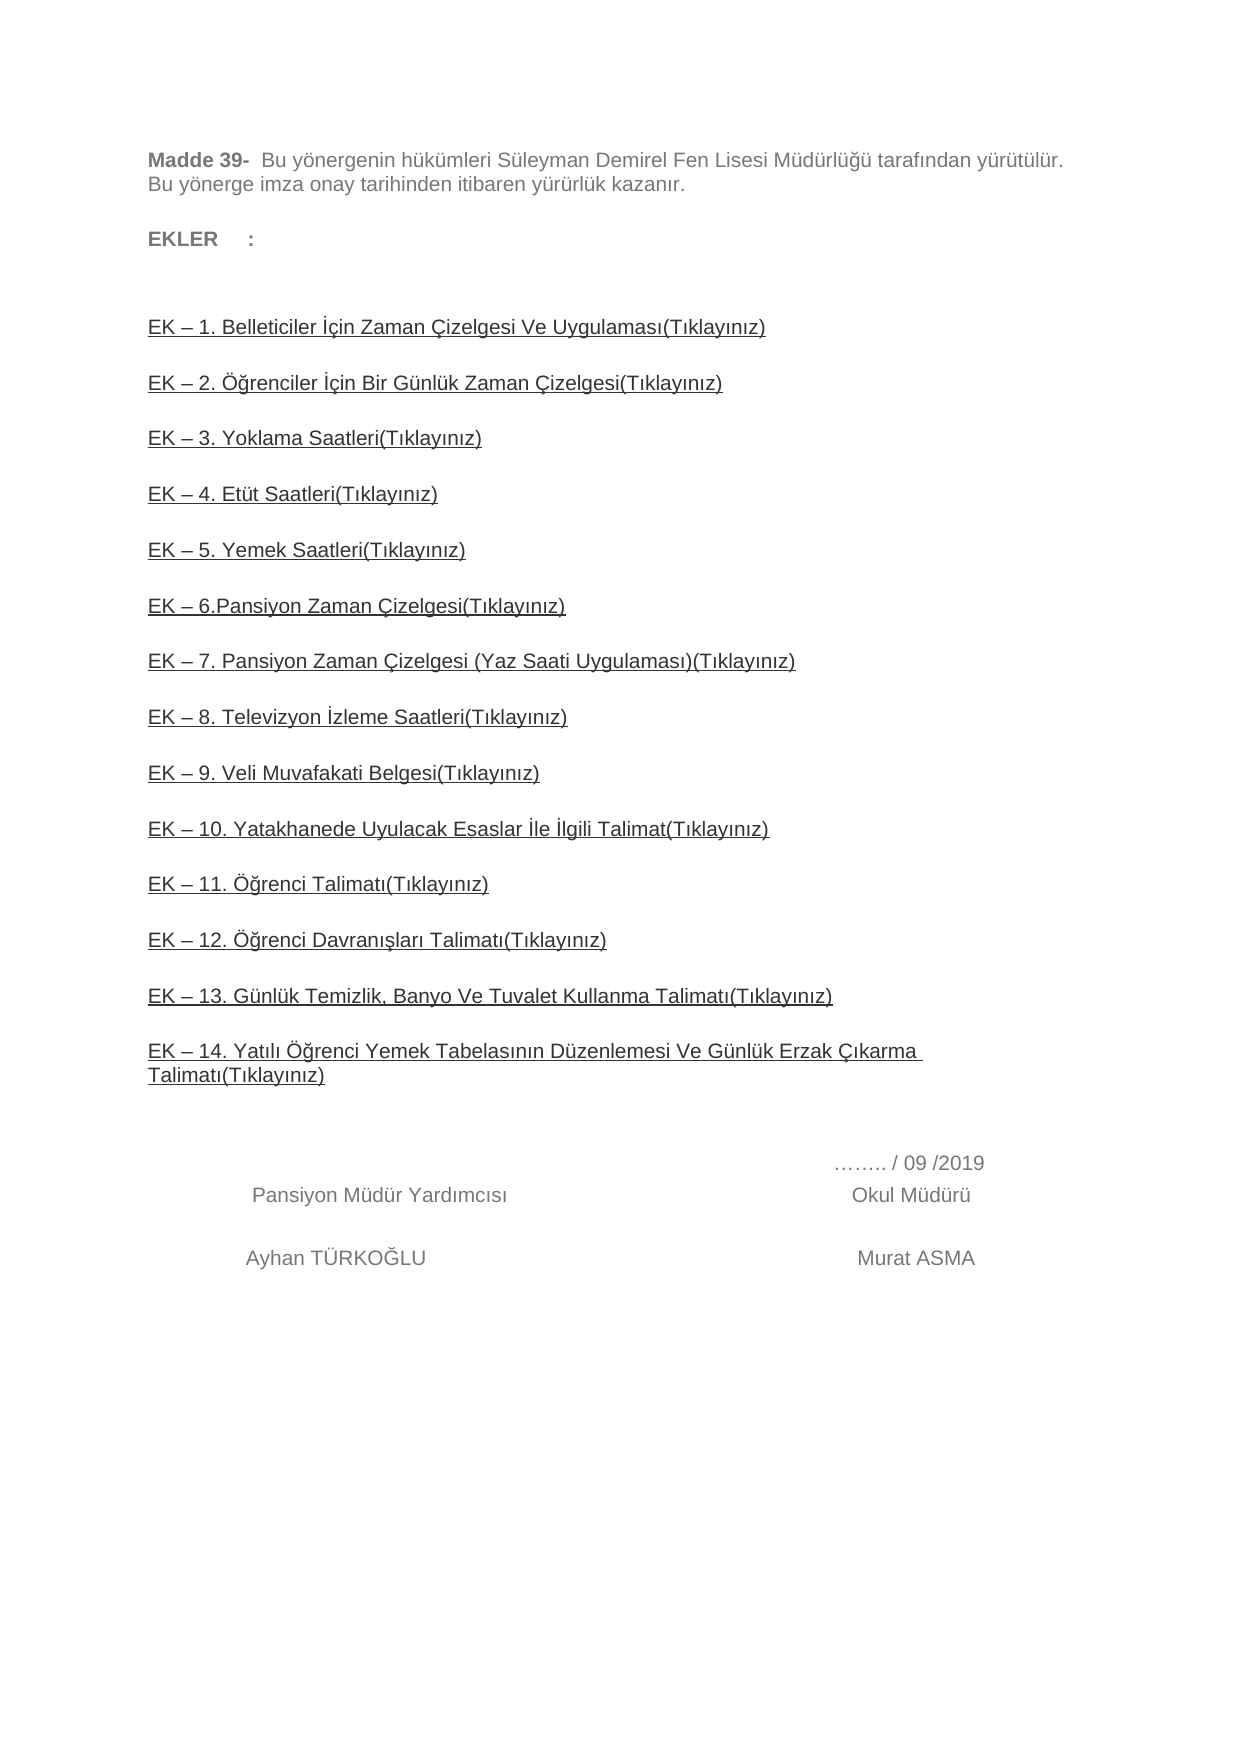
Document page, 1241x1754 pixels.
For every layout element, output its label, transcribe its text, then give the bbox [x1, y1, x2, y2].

text EK – 12. Öğrenci Davranışları Talimatı(Tıklayınız) [148, 928, 1093, 952]
text EK – 7. Pansiyon Zaman Çizelgesi (Yaz Saati Uygulaması)(Tıklayınız) [148, 649, 1093, 673]
text EK – 6.Pansiyon Zaman Çizelgesi(Tıklayınız) [148, 593, 1093, 617]
text EK – 11. Öğrenci Talimatı(Tıklayınız) [148, 872, 1093, 896]
text EK – 3. Yoklama Saatleri(Tıklayınız) [148, 426, 1093, 450]
text EK – 2. Öğrenciler İçin Bir Günlük Zaman Çizelgesi(Tıklayınız) [148, 371, 1093, 394]
text …….. / 09 /2019 [223, 1151, 1093, 1175]
text Pansiyon Müdür Yardımcısı Okul Müdürü [223, 1182, 1093, 1206]
text EK – 8. Televizyon İzleme Saatleri(Tıklayınız) [148, 705, 1093, 729]
text Madde 39- Bu yönergenin hükümleri Süleyman Demirel Fen Lisesi Müdürlüğü tarafından yürütülür. Bu yönerge imza onay tarihinden itibaren yürürlük kazanır. [148, 148, 1093, 196]
text EKLER : [148, 227, 1093, 251]
text EK – 4. Etüt Saatleri(Tıklayınız) [148, 482, 1093, 506]
text EK – 14. Yatılı Öğrenci Yemek Tabelasının Düzenlemesi Ve Günlük Erzak Çıkarma Talimatı(Tıklayınız) [148, 1039, 1093, 1087]
text EK – 13. Günlük Temizlik, Banyo Ve Tuvalet Kullanma Talimatı(Tıklayınız) [148, 983, 1093, 1007]
text Ayhan TÜRKOĞLU Murat ASMA [223, 1246, 1093, 1270]
text EK – 5. Yemek Saatleri(Tıklayınız) [148, 538, 1093, 562]
text EK – 10. Yatakhanede Uyulacak Esaslar İle İlgili Talimat(Tıklayınız) [148, 816, 1093, 840]
text EK – 9. Veli Muvafakati Belgesi(Tıklayınız) [148, 761, 1093, 784]
text EK – 1. Belleticiler İçin Zaman Çizelgesi Ve Uygulaması(Tıklayınız) [148, 315, 1093, 339]
